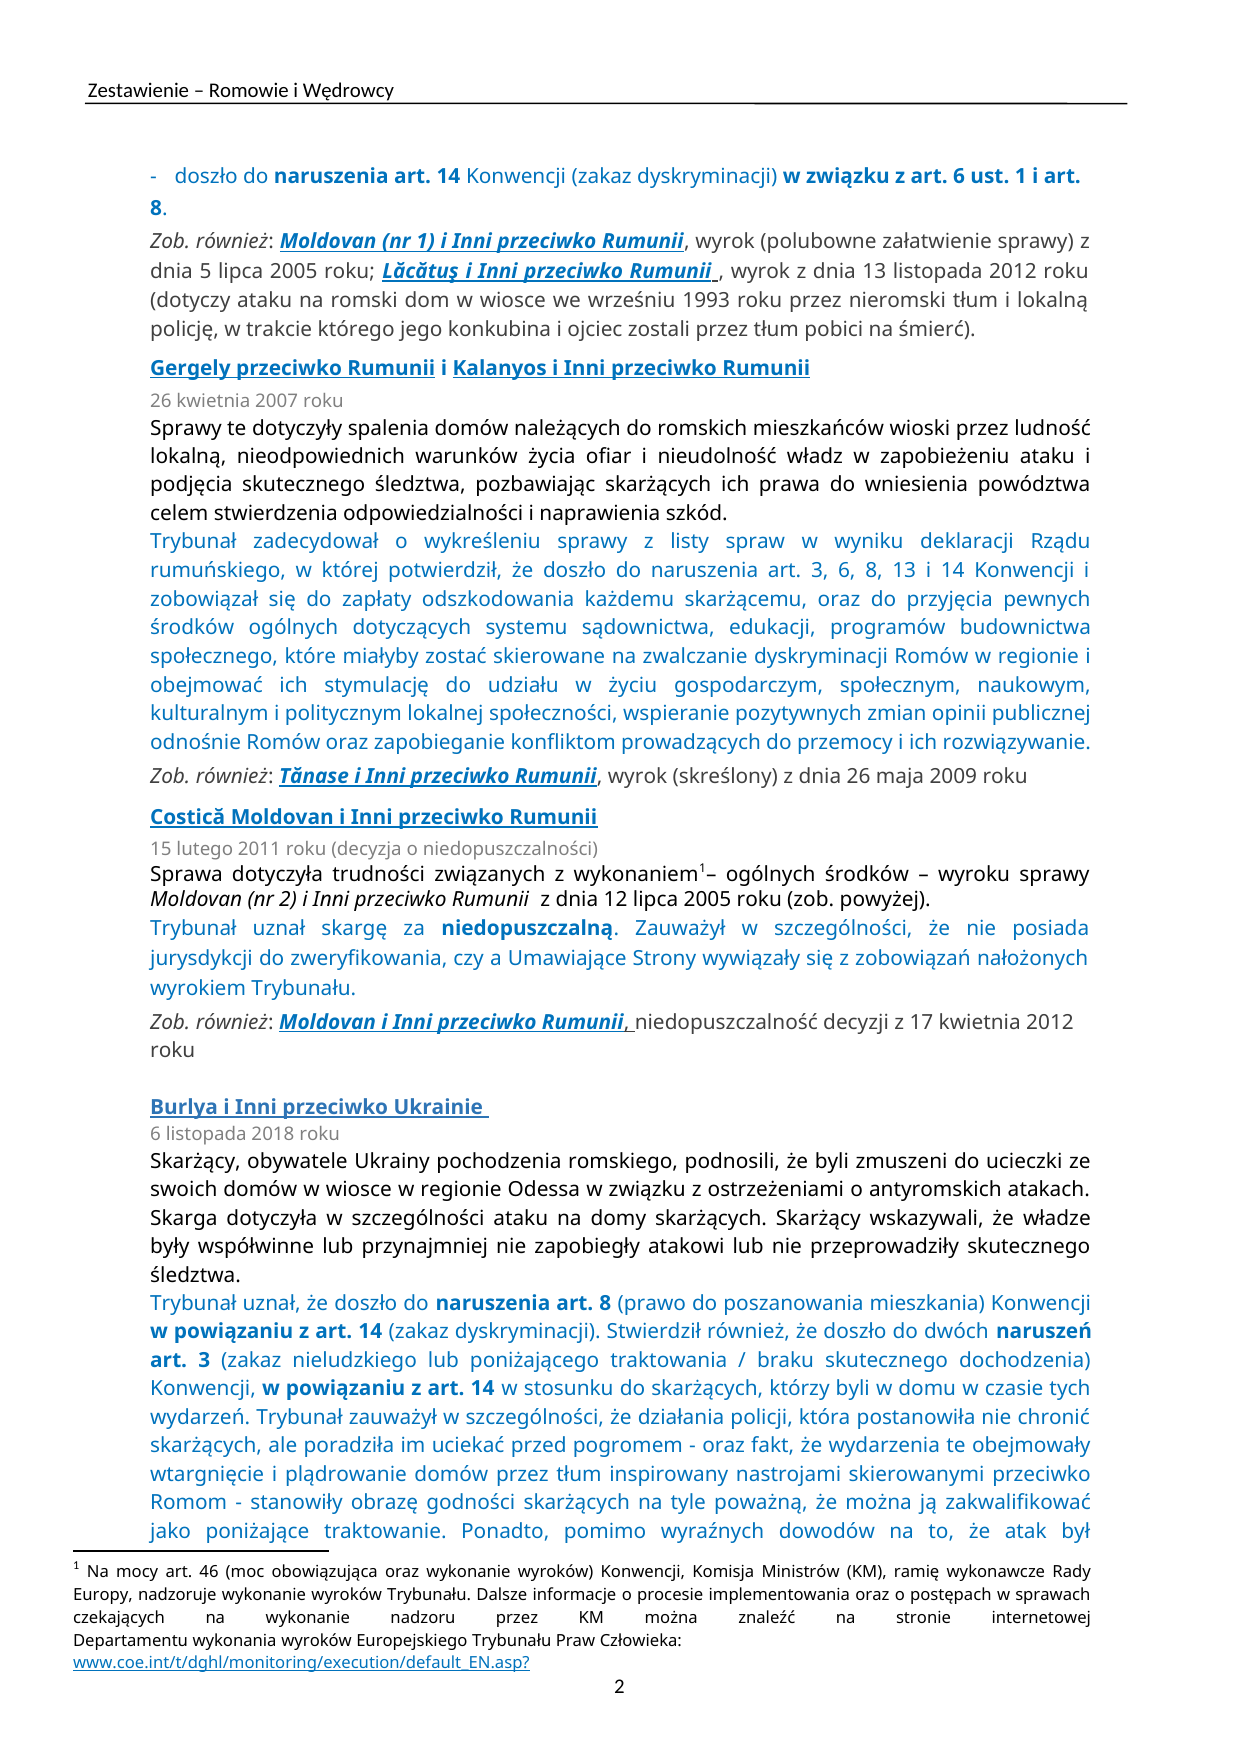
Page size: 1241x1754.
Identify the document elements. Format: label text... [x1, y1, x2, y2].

text Burlya i Inni przeciwko Ukrainie [150, 1092, 1092, 1121]
text Zob. również: Moldovan (nr 1) i Inni przeciwko Rumunii, wyrok (polubowne załatwienie sprawy) z dnia 5 lipca 2005 roku; Lăcătuş i Inni przeciwko Rumunii , wyrok z dnia 13 listopada 2012 roku (dotyczy ataku na romski dom w wiosce we wrześniu 1993 roku przez nieromski tłum i lokalną policję, w trakcie którego jego konkubina i ojciec zostali przez tłum pobici na śmierć). [150, 227, 1089, 343]
text Zob. również: Tănase i Inni przeciwko Rumunii, wyrok (skreślony) z dnia 26 maja 2009 roku [150, 761, 1092, 789]
text Sprawy te dotyczyły spalenia domów należących do romskich mieszkańców wioski przez ludność lokalną, nieodpowiednich warunków życia ofiar i nieudolność władz w zapobieżeniu ataku i podjęcia skutecznego śledztwa, pozbawiając skarżących ich prawa do wniesienia powództwa celem stwierdzenia odpowiedzialności i naprawienia szkód. [150, 413, 1092, 526]
text Costică Moldovan i Inni przeciwko Rumunii [150, 802, 1092, 830]
text 15 lutego 2011 roku (decyzja o niedopuszczalności) [150, 835, 1092, 861]
text Trybunał zadecydował o wykreśleniu sprawy z listy spraw w wyniku deklaracji Rządu rumuńskiego, w której potwierdził, że doszło do naruszenia art. 3, 6, 8, 13 i 14 Konwencji i zobowiązał się do zapłaty odszkodowania każdemu skarżącemu, oraz do przyjęcia pewnych środków ogólnych dotyczących systemu sądownictwa, edukacji, programów budownictwa społecznego, które miałyby zostać skierowane na zwalczanie dyskryminacji Romów w regionie i obejmować ich stymulację do udziału w życiu gospodarczym, społecznym, naukowym, kulturalnym i politycznym lokalnej społeczności, wspieranie pozytywnych zmian opinii publicznej odnośnie Romów oraz zapobieganie konfliktom prowadzących do przemocy i ich rozwiązywanie. [150, 526, 1092, 755]
text 6 listopada 2018 roku [150, 1121, 1092, 1146]
text Trybunał uznał skargę za niedopuszczalną. Zauważył w szczególności, że nie posiada jurysdykcji do zweryfikowania, czy a Umawiające Strony wywiązały się z zobowiązań nałożonych wyrokiem Trybunału. [150, 913, 1089, 1002]
text Sprawa dotyczyła trudności związanych z wykonaniem– ogólnych środków – wyroku sprawy Moldovan (nr 2) i Inni przeciwko Rumunii z dnia 12 lipca 2005 roku (zob. powyżej). [150, 861, 1089, 913]
text Gergely przeciwko Rumunii i Kalanyos i Inni przeciwko Rumunii [150, 353, 1092, 381]
list doszło do naruszenia art. 14 Konwencji (zakaz dyskryminacji) w związku z art. 6 ust. 1 i art. 8. [150, 161, 1089, 221]
text 26 kwietnia 2007 roku [150, 388, 1092, 413]
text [150, 1288, 1092, 1544]
text Zob. również: Moldovan i Inni przeciwko Rumunii, niedopuszczalność decyzji z 17 kwietnia 2012 roku [150, 1007, 1092, 1064]
text Skarżący, obywatele Ukrainy pochodzenia romskiego, podnosili, że byli zmuszeni do ucieczki ze swoich domów w wiosce w regionie Odessa w związku z ostrzeżeniami o antyromskich atakach. Skarga dotyczyła w szczególności ataku na domy skarżących. Skarżący wskazywali, że władze były współwinne lub przynajmniej nie zapobiegły atakowi lub nie przeprowadziły skutecznego śledztwa. [150, 1146, 1092, 1288]
